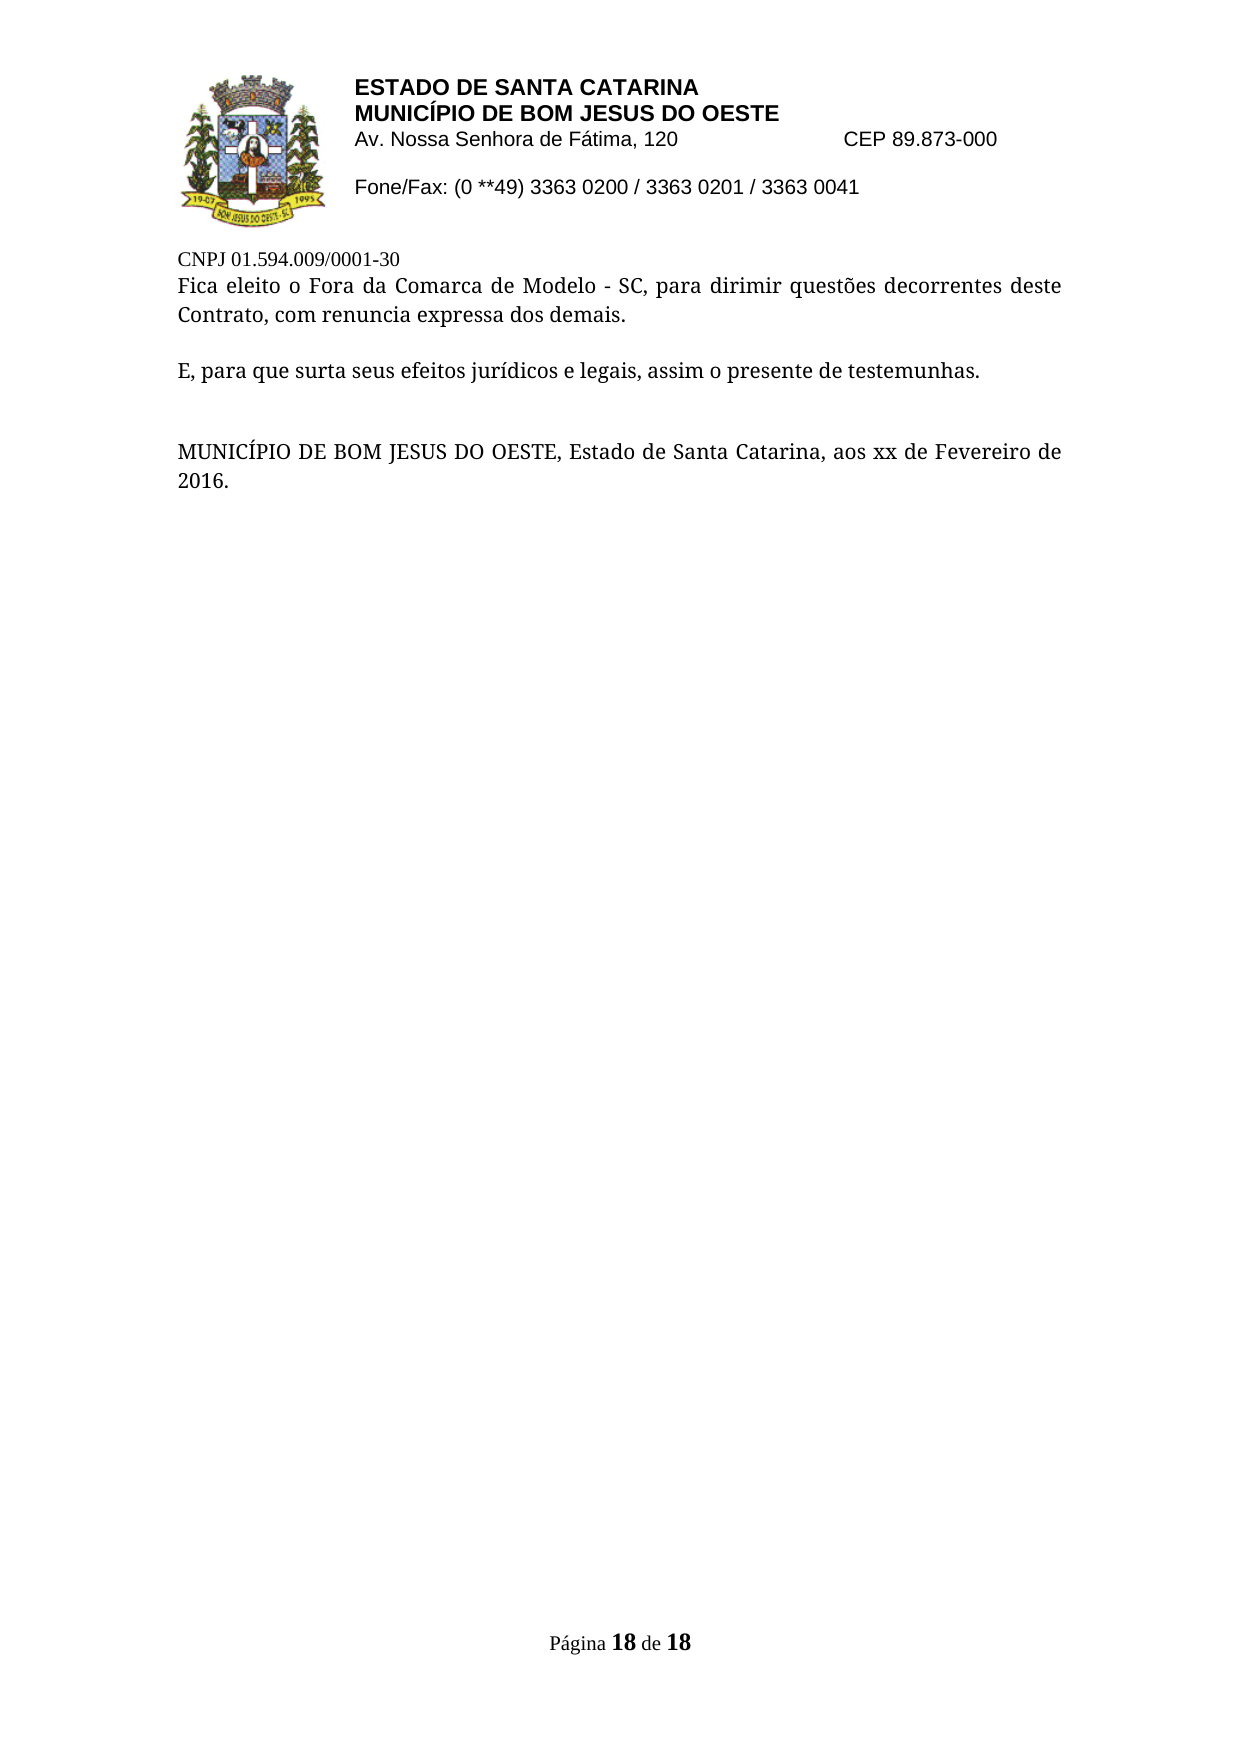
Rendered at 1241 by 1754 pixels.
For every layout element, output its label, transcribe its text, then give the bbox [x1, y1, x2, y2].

text Fica eleito o Fora da Comarca de Modelo - SC, para dirimir questões decorrentes deste Contrato, com renuncia expressa dos demais. [177, 271, 1063, 328]
picture [177, 73, 330, 231]
text E, para que surta seus efeitos jurídicos e legais, assim o presente de testemunhas. [177, 357, 1063, 385]
text MUNICÍPIO DE BOM JESUS DO OESTE, Estado de Santa Catarina, aos xx de Fevereiro de 2016. [177, 437, 1063, 494]
